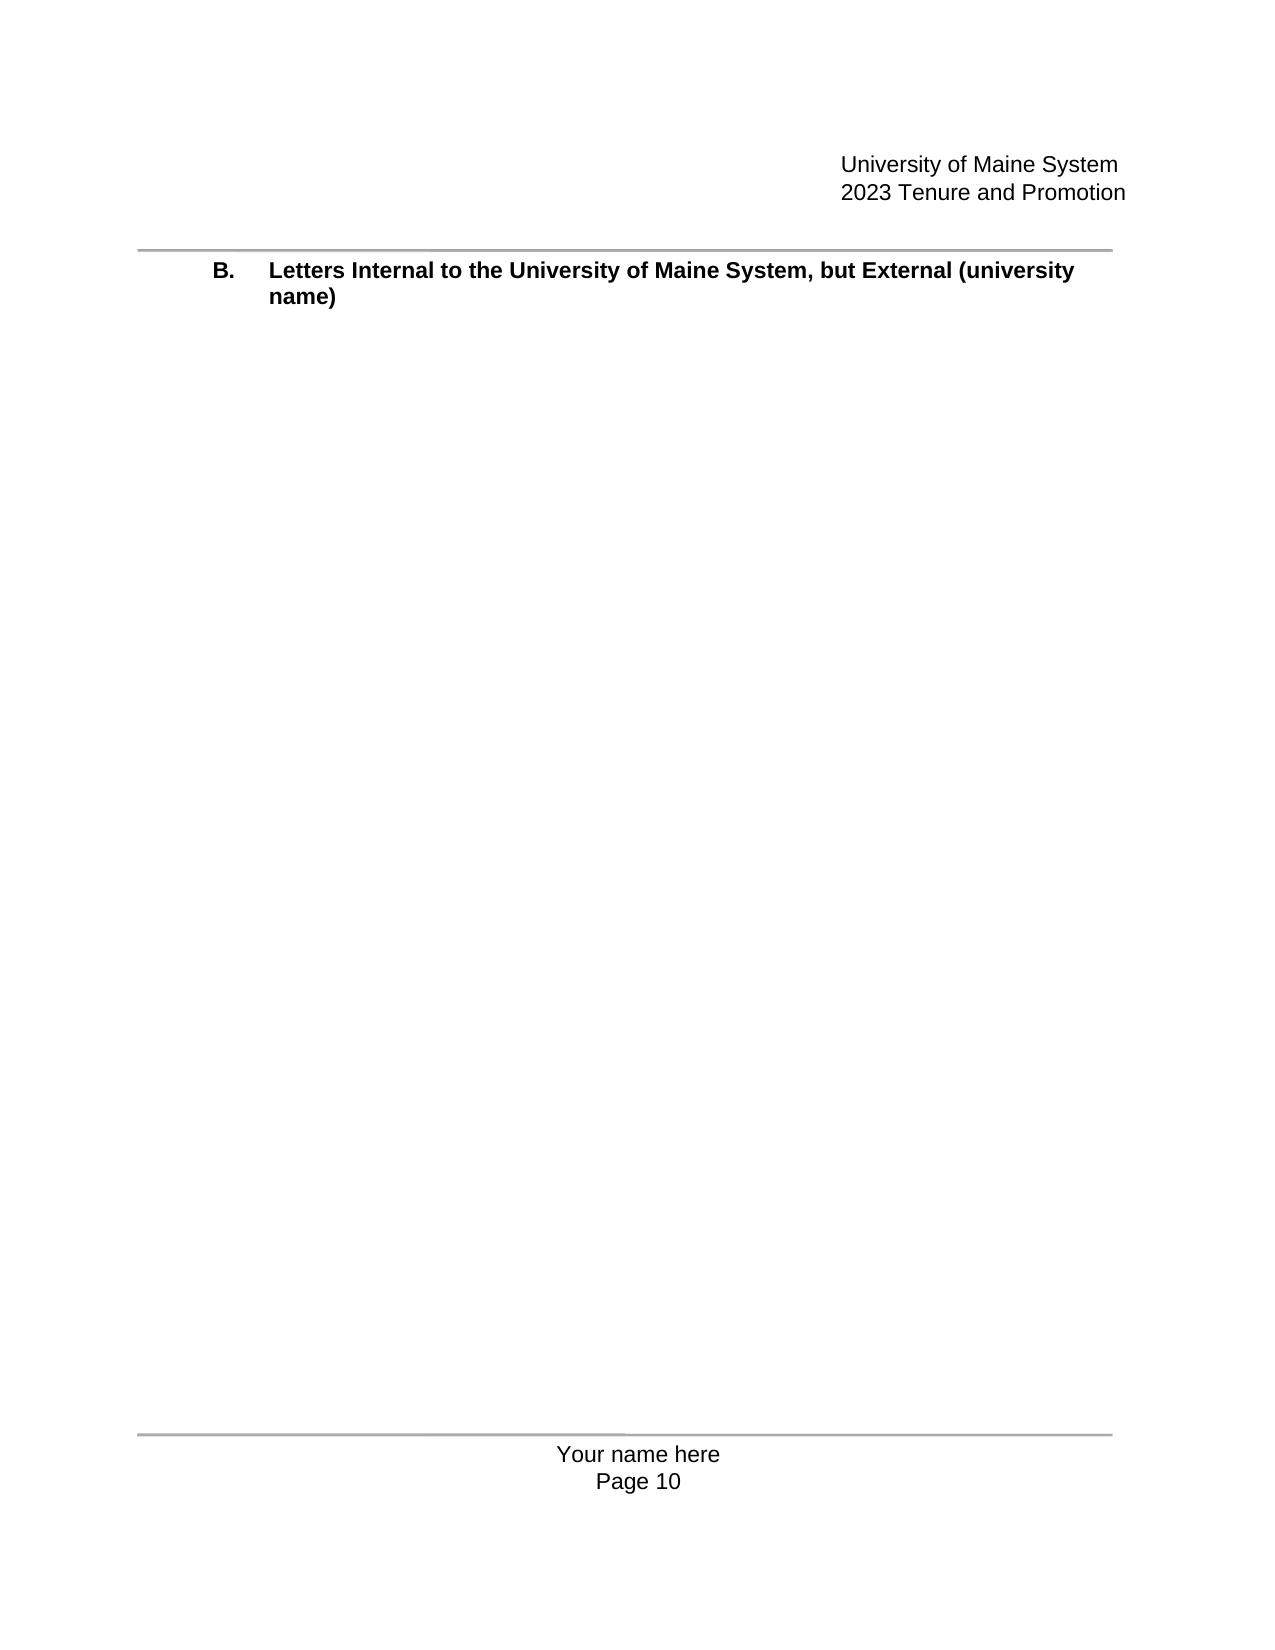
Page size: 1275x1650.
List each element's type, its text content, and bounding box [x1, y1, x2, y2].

list Letters Internal to the University of Maine System, but External (university name) [212, 258, 1125, 310]
